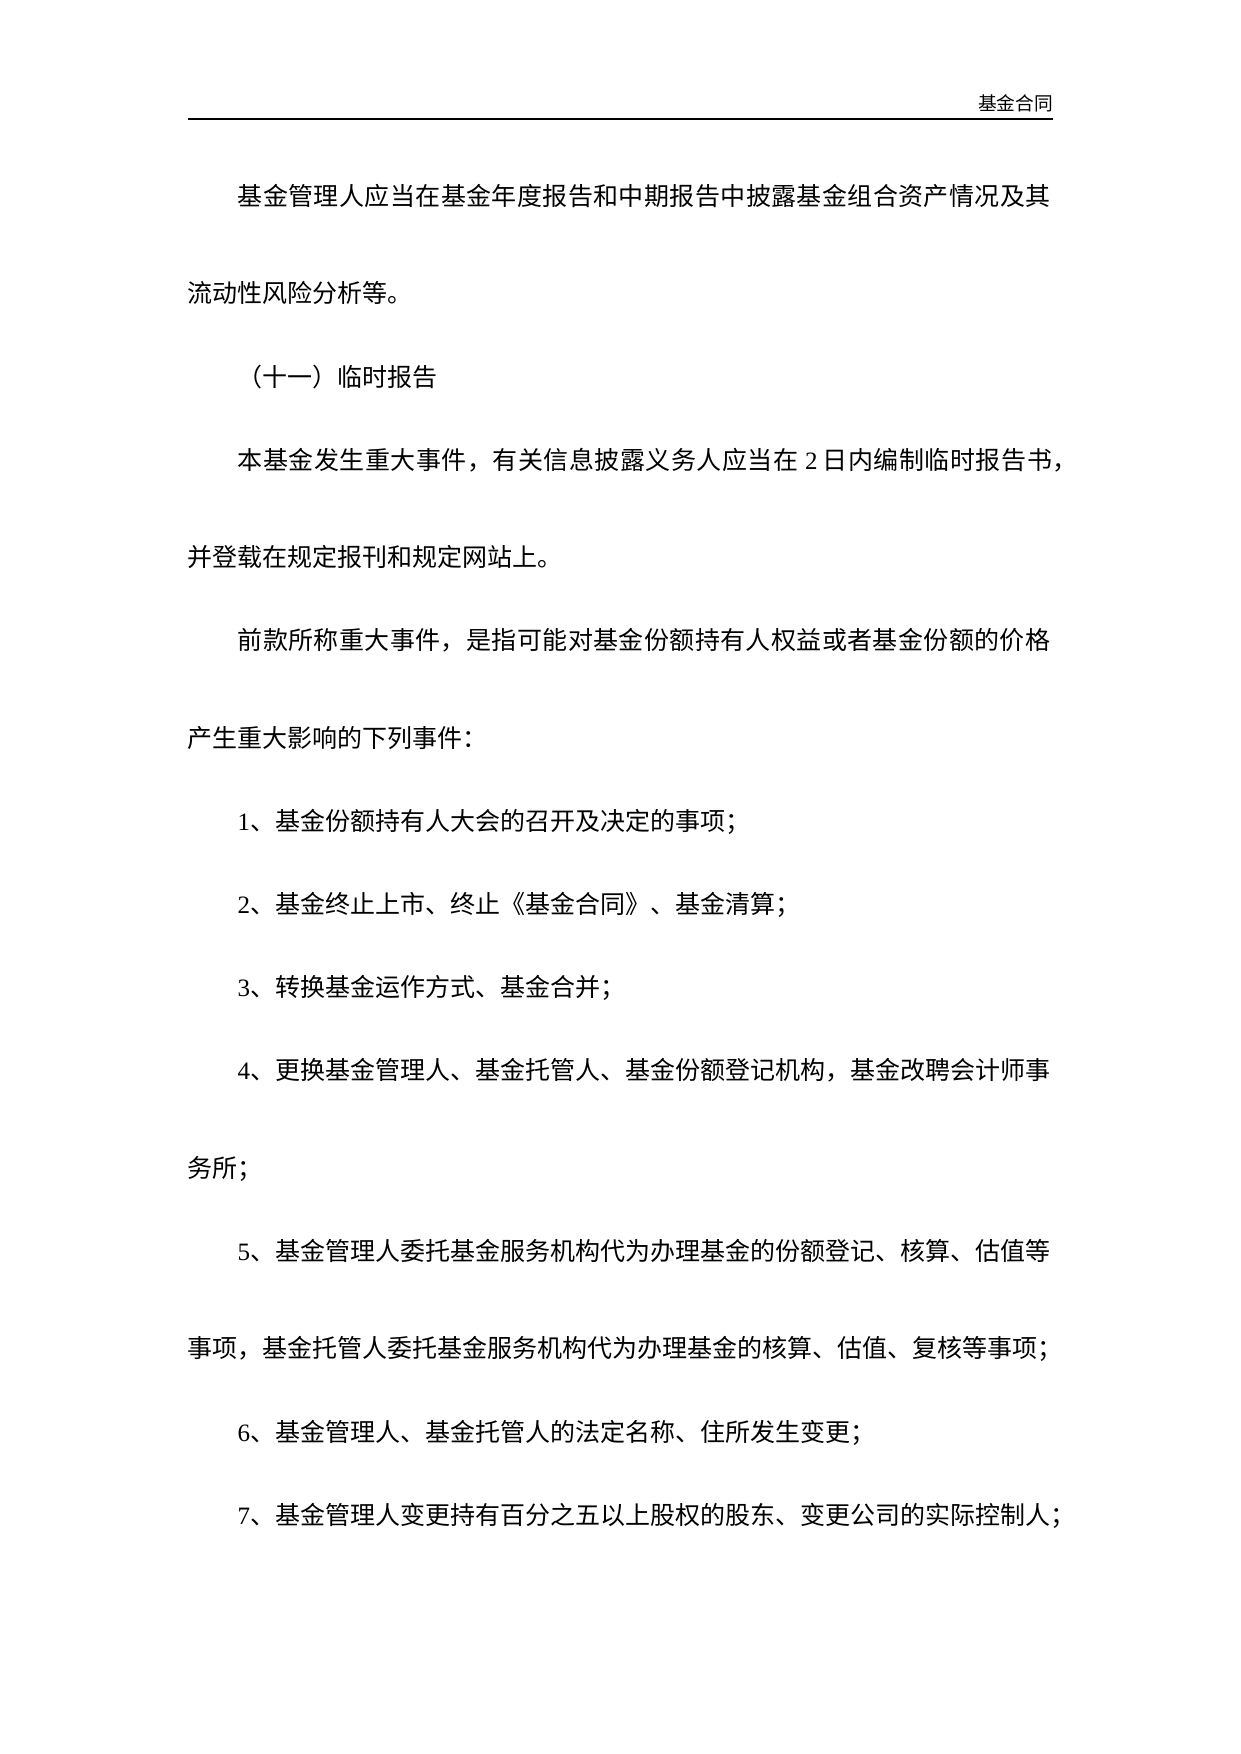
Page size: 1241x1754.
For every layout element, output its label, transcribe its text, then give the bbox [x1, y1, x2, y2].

text 5、基金管理人委托基金服务机构代为办理基金的份额登记、核算、估值等事项，基金托管人委托基金服务机构代为办理基金的核算、估值、复核等事项； [187, 1217, 1053, 1379]
text 本基金发生重大事件，有关信息披露义务人应当在2日内编制临时报告书，并登载在规定报刊和规定网站上。 [187, 426, 1053, 588]
text 1、基金份额持有人大会的召开及决定的事项； [187, 787, 1053, 852]
text 基金管理人应当在基金年度报告和中期报告中披露基金组合资产情况及其流动性风险分析等。 [187, 162, 1053, 324]
text 4、更换基金管理人、基金托管人、基金份额登记机构，基金改聘会计师事务所； [187, 1036, 1053, 1199]
text （十一）临时报告 [187, 343, 1053, 408]
text 3、转换基金运作方式、基金合并； [187, 953, 1053, 1018]
text 7、基金管理人变更持有百分之五以上股权的股东、变更公司的实际控制人； [187, 1481, 1053, 1546]
text 2、基金终止上市、终止《基金合同》、基金清算； [187, 870, 1053, 935]
text 6、基金管理人、基金托管人的法定名称、住所发生变更； [187, 1398, 1053, 1463]
text 前款所称重大事件，是指可能对基金份额持有人权益或者基金份额的价格产生重大影响的下列事件： [187, 606, 1053, 769]
